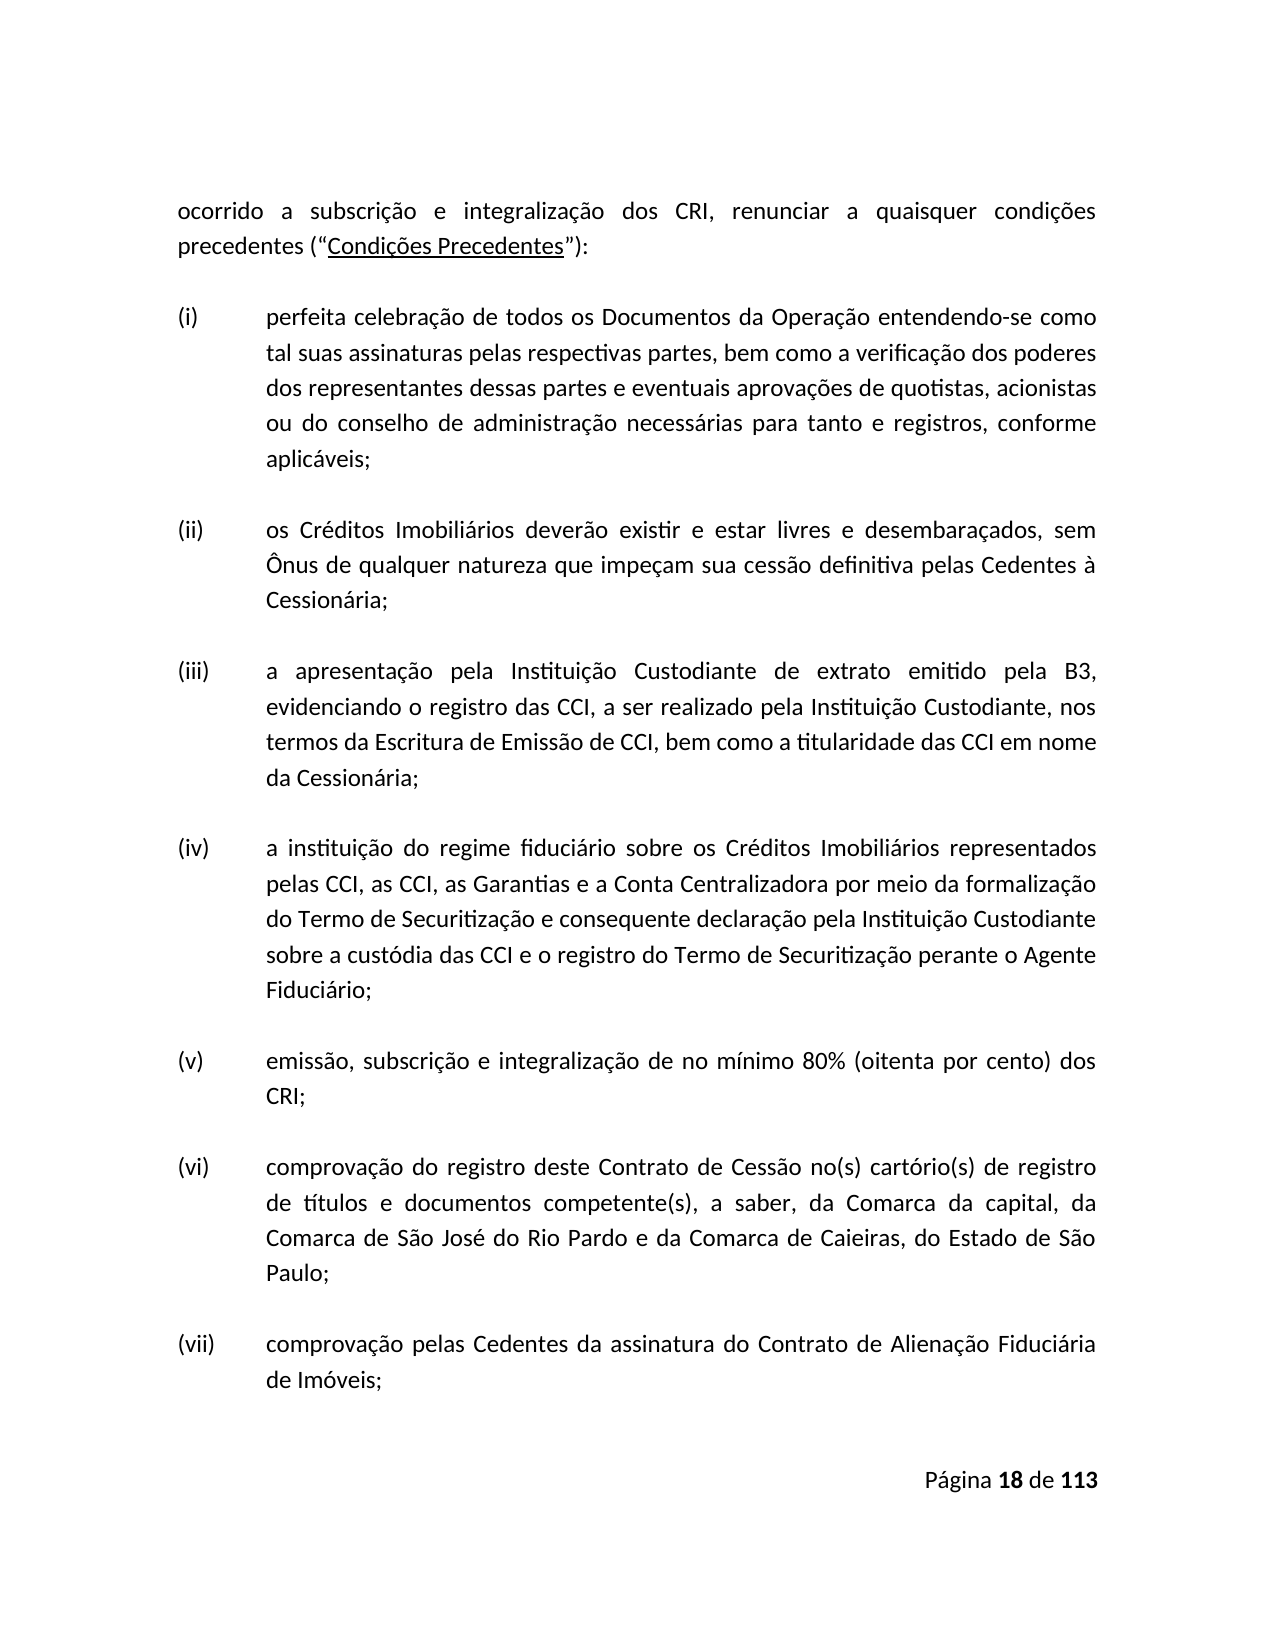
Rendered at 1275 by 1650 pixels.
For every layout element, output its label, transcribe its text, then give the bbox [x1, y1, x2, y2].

list comprovação do registro deste Contrato de Cessão no(s) cartório(s) de registro de títulos e documentos competente(s), a saber, da Comarca da capital, da Comarca de São José do Rio Pardo e da Comarca de Caieiras, do Estado de São Paulo; [177, 1147, 1098, 1289]
list perfeita celebração de todos os Documentos da Operação entendendo-se como tal suas assinaturas pelas respectivas partes, bem como a verificação dos poderes dos representantes dessas partes e eventuais aprovações de quotistas, acionistas ou do conselho de administração necessárias para tanto e registros, conforme aplicáveis; [177, 297, 1098, 474]
list a apresentação pela Instituição Custodiante de extrato emitido pela B3, evidenciando o registro das CCI, a ser realizado pela Instituição Custodiante, nos termos da Escritura de Emissão de CCI, bem como a titularidade das CCI em nome da Cessionária; [177, 651, 1098, 793]
list emissão, subscrição e integralização de no mínimo 80% (oitenta por cento) dos CRI; [177, 1041, 1098, 1112]
list os Créditos Imobiliários deverão existir e estar livres e desembaraçados, sem Ônus de qualquer natureza que impeçam sua cessão definitiva pelas Cedentes à Cessionária; [177, 510, 1098, 616]
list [177, 191, 1098, 262]
list comprovação pelas Cedentes da assinatura do Contrato de Alienação Fiduciária de Imóveis; [177, 1324, 1098, 1395]
list a instituição do regime fiduciário sobre os Créditos Imobiliários representados pelas CCI, as CCI, as Garantias e a Conta Centralizadora por meio da formalização do Termo de Securitização e consequente declaração pela Instituição Custodiante sobre a custódia das CCI e o registro do Termo de Securitização perante o Agente Fiduciário; [177, 828, 1098, 1006]
